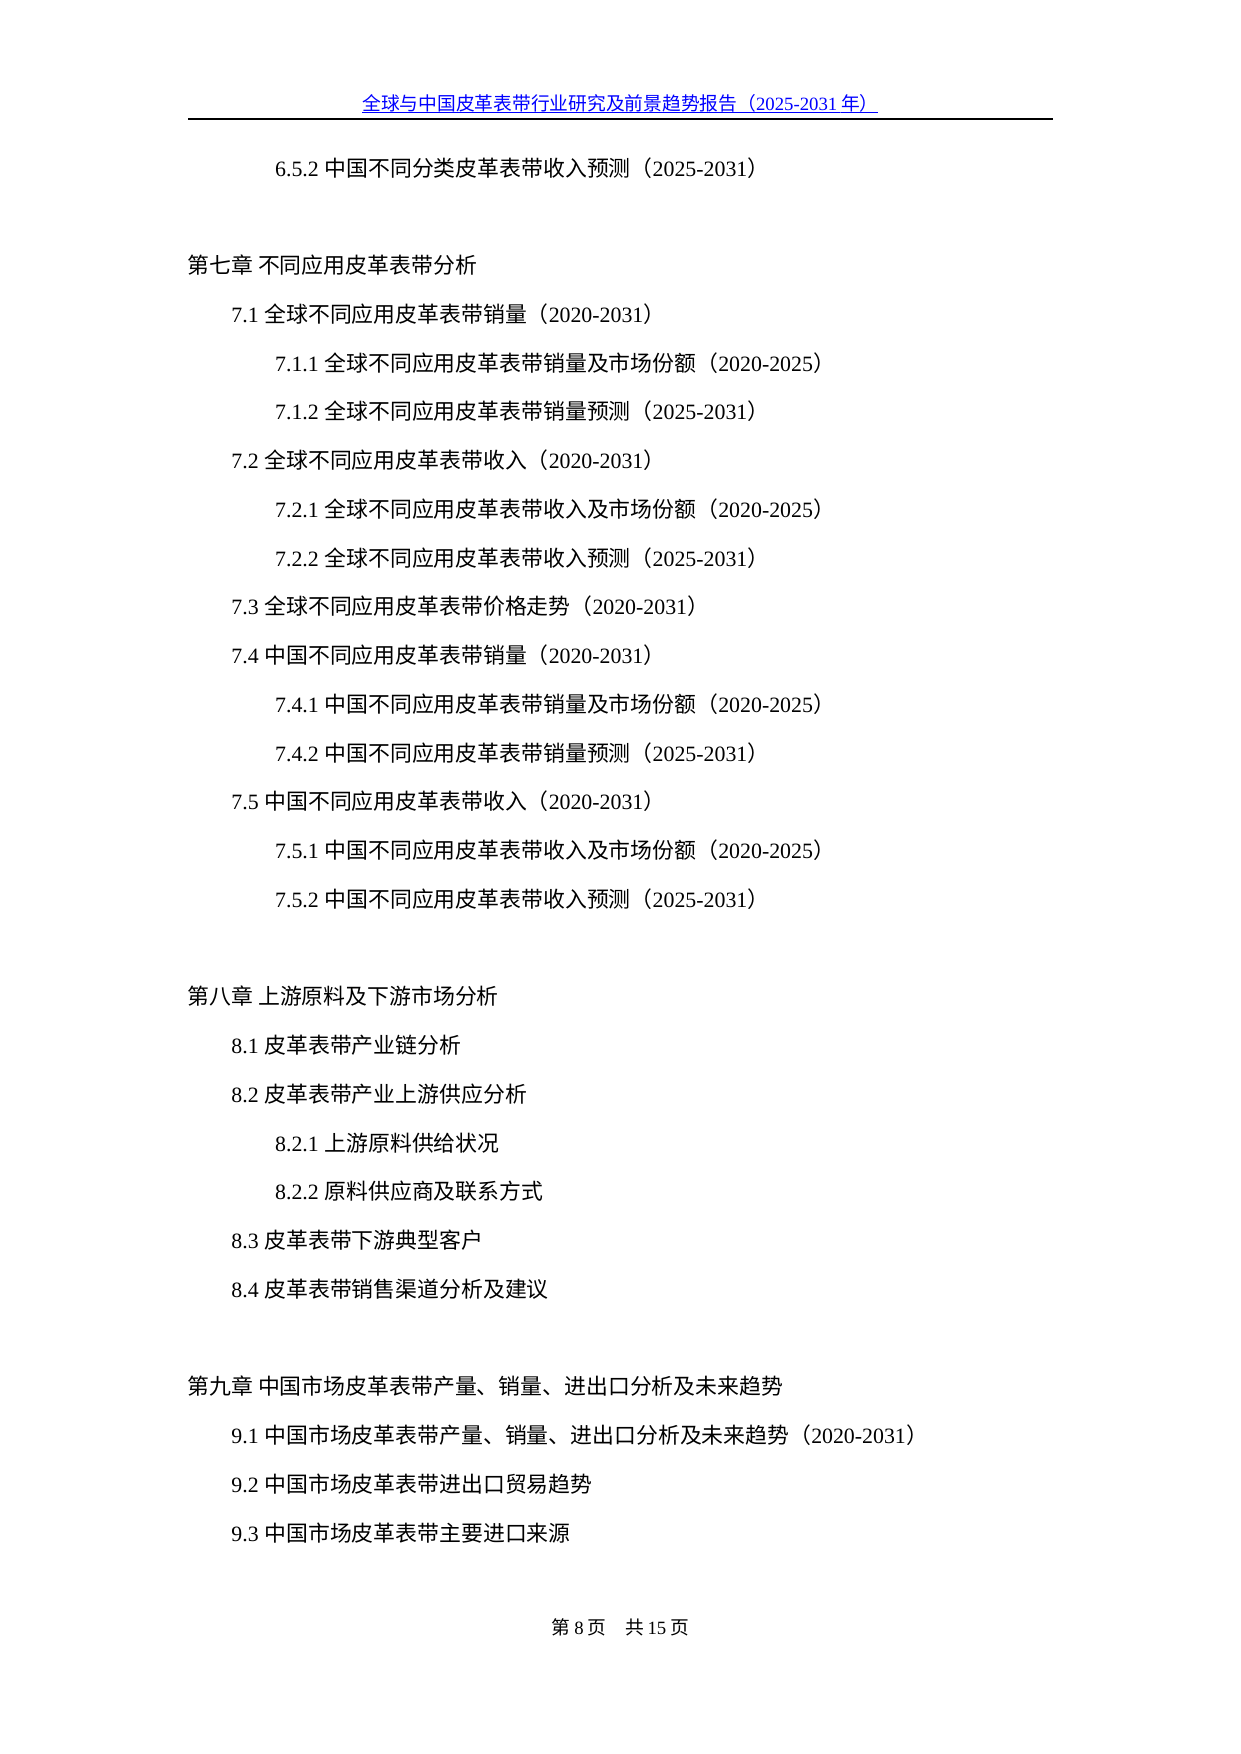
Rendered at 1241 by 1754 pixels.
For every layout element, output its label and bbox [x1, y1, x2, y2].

text [187, 150, 1053, 1548]
